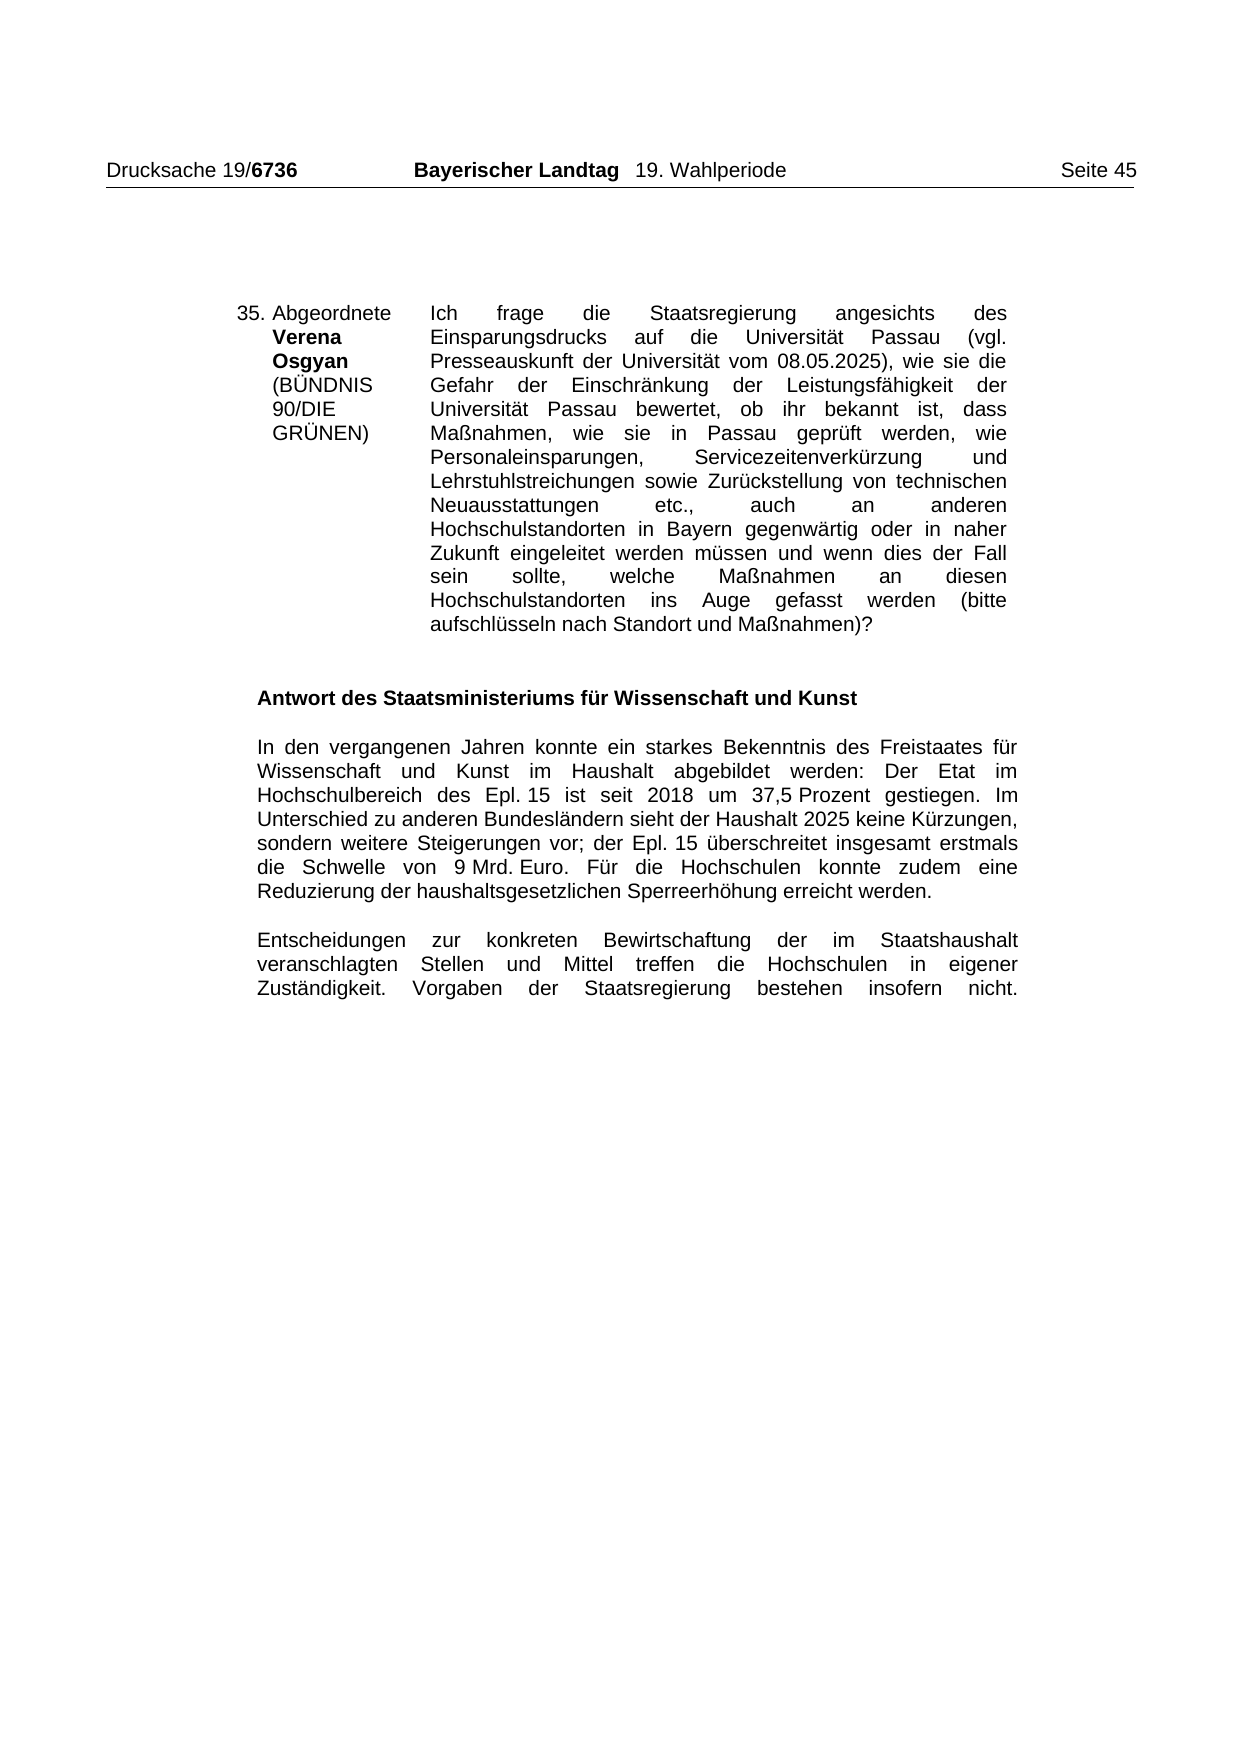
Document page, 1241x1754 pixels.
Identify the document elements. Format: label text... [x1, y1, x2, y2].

text Antwort des Staatsministeriums für Wissenschaft und Kunst [257, 686, 1019, 710]
text In den vergangenen Jahren konnte ein starkes Bekenntnis des Freistaates für Wissenschaft und Kunst im Haushalt abgebildet werden: Der Etat im Hochschulbereich des Epl. 15 ist seit 2018 um 37,5 Prozent gestiegen. Im Unterschied zu anderen Bundesländern sieht der Haushalt 2025 keine Kürzungen, sondern weitere Steigerungen vor; der Epl. 15 überschreitet insgesamt erstmals die Schwelle von 9 Mrd. Euro. Für die Hochschulen konnte zudem eine Reduzierung der haushaltsgesetzlichen Sperreerhöhung erreicht werden. [257, 735, 1019, 903]
text Entscheidungen zur konkreten Bewirtschaftung der im Staatshaushalt veranschlagten Stellen und Mittel treffen die Hochschulen in eigener Zuständigkeit. Vorgaben der Staatsregierung bestehen insofern nicht. [257, 928, 1019, 1024]
table_header Abgeordnete Verena Osgyan (BÜNDNIS 90/DIE GRÜNEN) [225, 226, 419, 636]
table_header Ich frage die Staatsregierung angesichts des Einsparungsdrucks auf die Universität Passau (vgl. Presseauskunft der Universität vom 08.05.2025), wie sie die Gefahr der Einschränkung der Leistungsfähigkeit der Universität Passau bewertet, ob ihr bekannt ist, dass Maßnahmen, wie sie in Passau geprüft werden, wie Personaleinsparungen, Servicezeitenverkürzung und Lehrstuhlstreichungen sowie Zurückstellung von technischen Neuausstattungen etc., auch an anderen Hochschulstandorten in Bayern gegenwärtig oder in naher Zukunft eingeleitet werden müssen und wenn dies der Fall sein sollte, welche Maßnahmen an diesen Hochschulstandorten ins Auge gefasst werden (bitte aufschlüsseln nach Standort und Maßnahmen)? [419, 226, 1019, 636]
